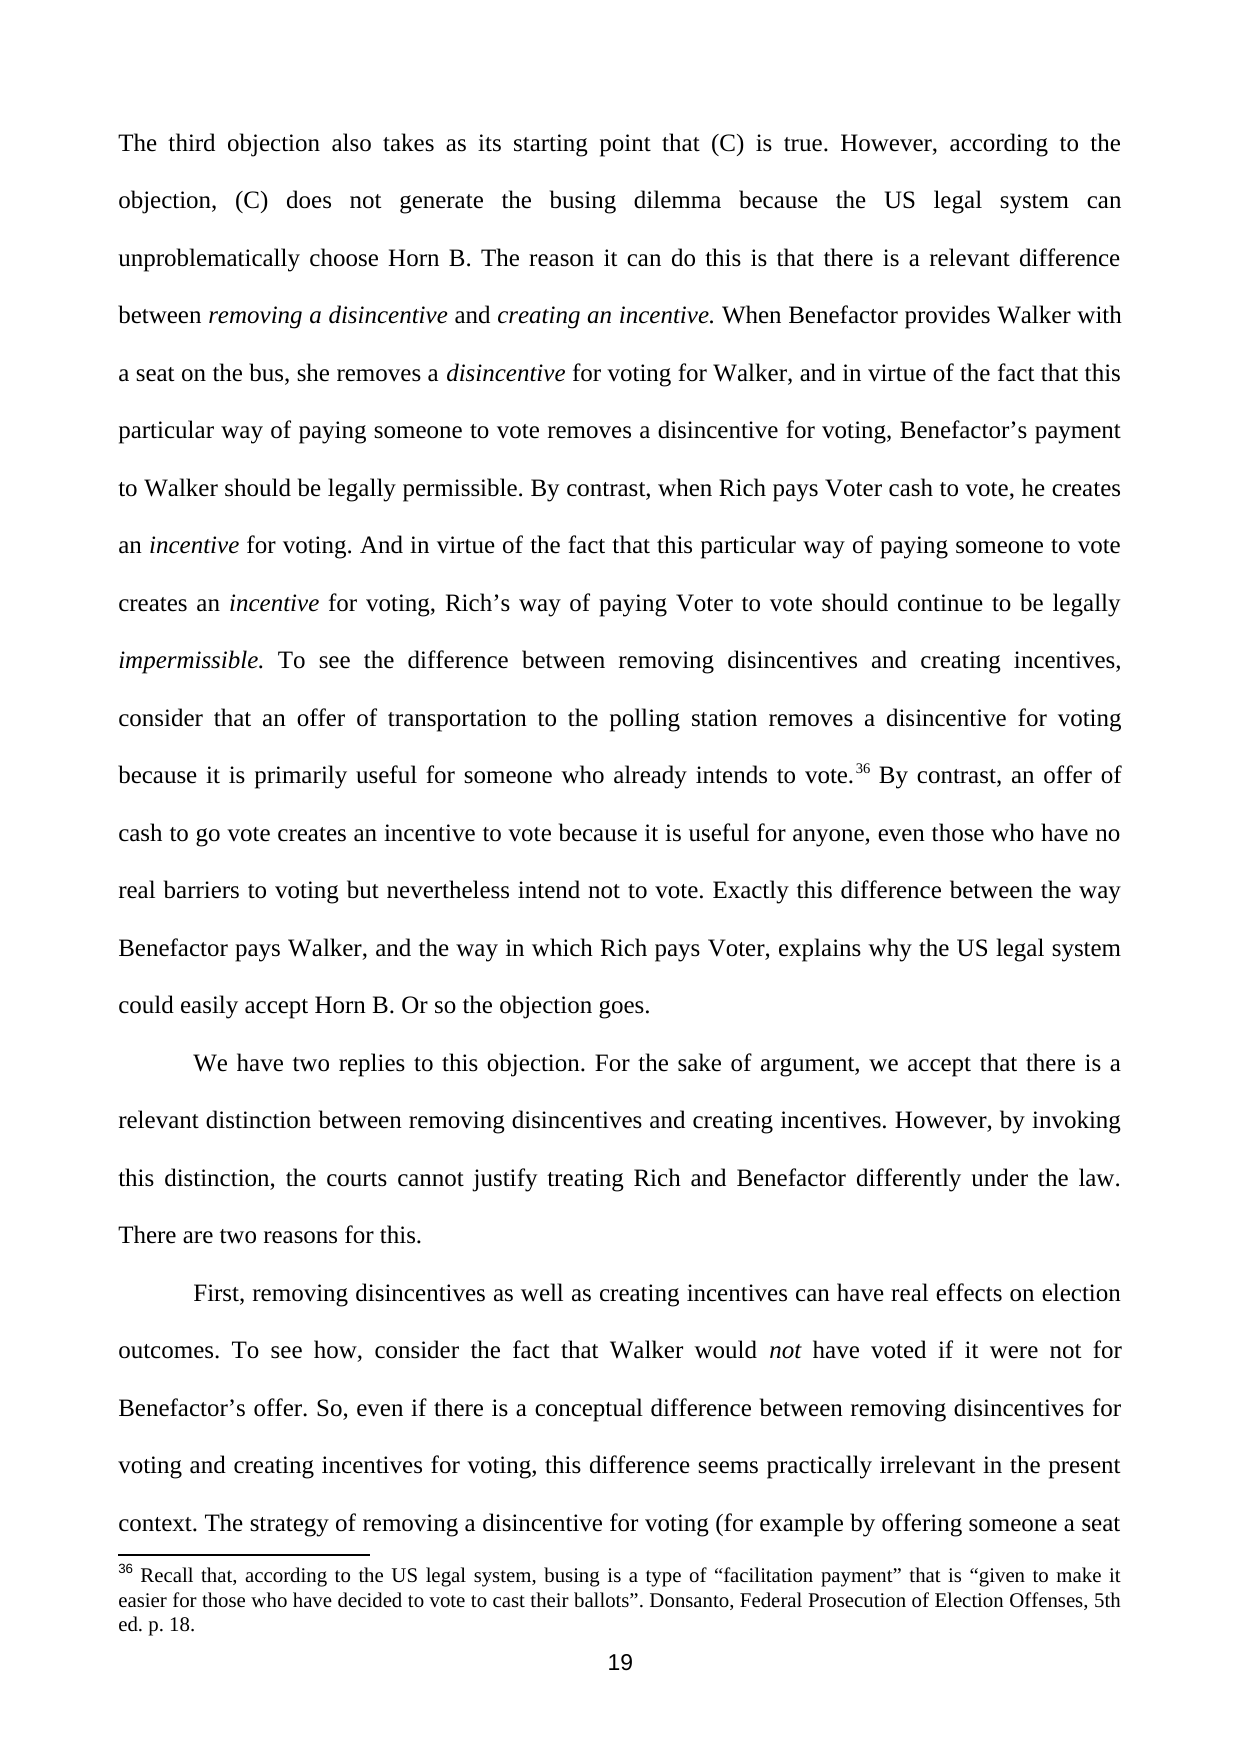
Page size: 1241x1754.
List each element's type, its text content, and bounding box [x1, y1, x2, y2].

text The third objection also takes as its starting point that (C) is true. However, according to the objection, (C) does not generate the busing dilemma because the US legal system can unproblematically choose Horn B. The reason it can do this is that there is a relevant difference between removing a disincentive and creating an incentive. When Benefactor provides Walker with a seat on the bus, she removes a disincentive for voting for Walker, and in virtue of the fact that this particular way of paying someone to vote removes a disincentive for voting, Benefactor’s payment to Walker should be legally permissible. By contrast, when Rich pays Voter cash to vote, he creates an incentive for voting. And in virtue of the fact that this particular way of paying someone to vote creates an incentive for voting, Rich’s way of paying Voter to vote should continue to be legally impermissible. To see the difference between removing disincentives and creating incentives, consider that an offer of transportation to the polling station removes a disincentive for voting because it is primarily useful for someone who already intends to vote. By contrast, an offer of cash to go vote creates an incentive to vote because it is useful for anyone, even those who have no real barriers to voting but nevertheless intend not to vote. Exactly this difference between the way Benefactor pays Walker, and the way in which Rich pays Voter, explains why the US legal system could easily accept Horn B. Or so the objection goes. [118, 128, 1122, 1019]
text We have two replies to this objection. For the sake of argument, we accept that there is a relevant distinction between removing disincentives and creating incentives. However, by invoking this distinction, the courts cannot justify treating Rich and Benefactor differently under the law. There are two reasons for this. [118, 1048, 1122, 1249]
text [118, 1278, 1122, 1536]
